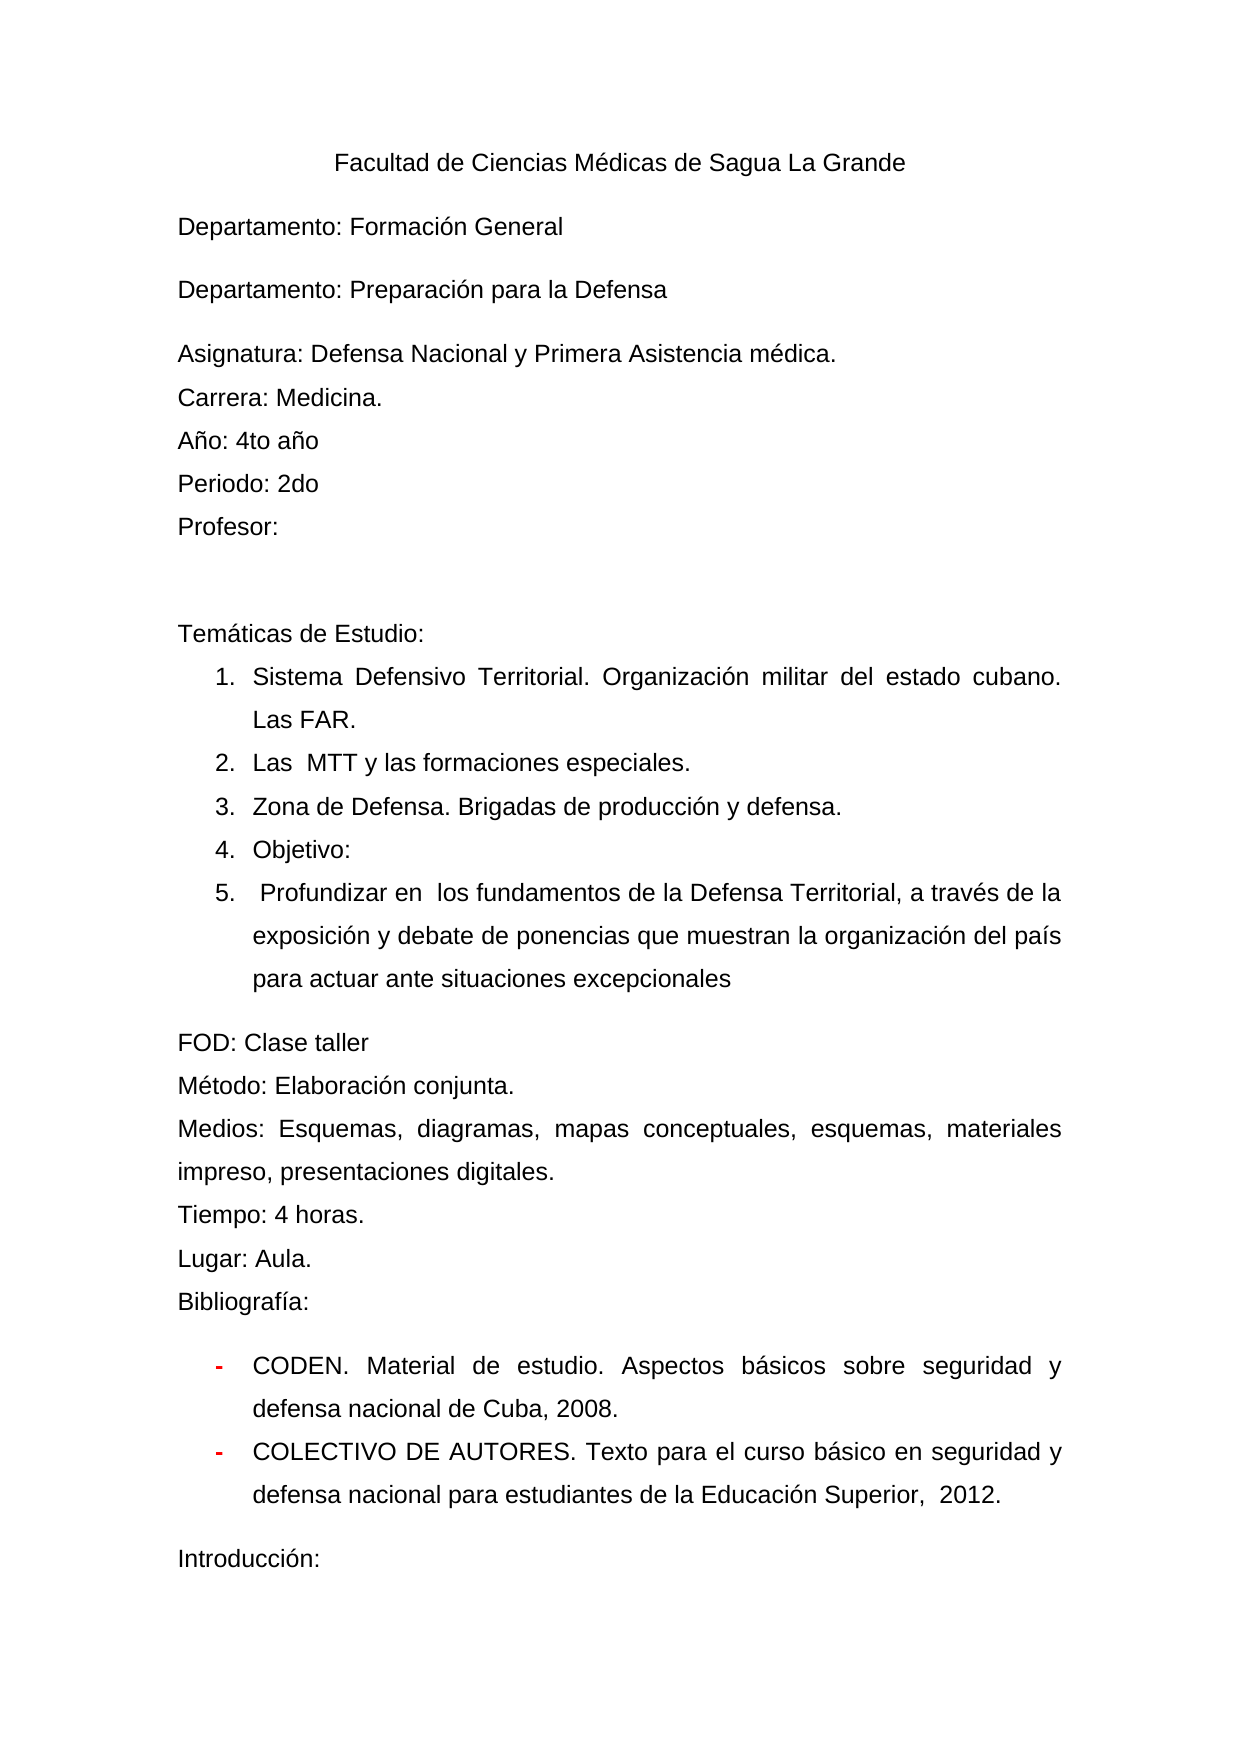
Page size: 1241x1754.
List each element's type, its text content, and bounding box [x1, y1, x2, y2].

text Profesor: [177, 512, 1063, 541]
list Las MTT y las formaciones especiales. [215, 748, 1063, 777]
text Carrera: Medicina. [177, 383, 1063, 411]
text Año: 4to año [177, 426, 1063, 454]
text Lugar: Aula. [177, 1244, 1063, 1272]
text Método: Elaboración conjunta. [177, 1071, 1063, 1100]
list CODEN. Material de estudio. Aspectos básicos sobre seguridad y defensa nacional de Cuba, 2008. [215, 1351, 1063, 1423]
text Asignatura: Defensa Nacional y Primera Asistencia médica. [177, 339, 1063, 368]
list Sistema Defensivo Territorial. Organización militar del estado cubano. Las FAR. [215, 662, 1063, 734]
text Temáticas de Estudio: [177, 619, 1063, 648]
list Objetivo: [215, 835, 1063, 863]
text Periodo: 2do [177, 469, 1063, 498]
text Tiempo: 4 horas. [177, 1201, 1063, 1229]
text Departamento: Preparación para la Defensa [177, 276, 1063, 304]
text Bibliografía: [177, 1287, 1063, 1316]
text Introducción: [177, 1544, 1063, 1573]
text FOD: Clase taller [177, 1028, 1063, 1057]
text Medios: Esquemas, diagramas, mapas conceptuales, esquemas, materiales impreso, presentaciones digitales. [177, 1114, 1063, 1186]
text Facultad de Ciencias Médicas de Sagua La Grande [177, 148, 1063, 176]
list Profundizar en los fundamentos de la Defensa Territorial, a través de la exposición y debate de ponencias que muestran la organización del país para actuar ante situaciones excepcionales [215, 878, 1063, 993]
list Zona de Defensa. Brigadas de producción y defensa. [215, 792, 1063, 820]
list COLECTIVO DE AUTORES. Texto para el curso básico en seguridad y defensa nacional para estudiantes de la Educación Superior, 2012. [215, 1437, 1063, 1509]
text Departamento: Formación General [177, 212, 1063, 240]
